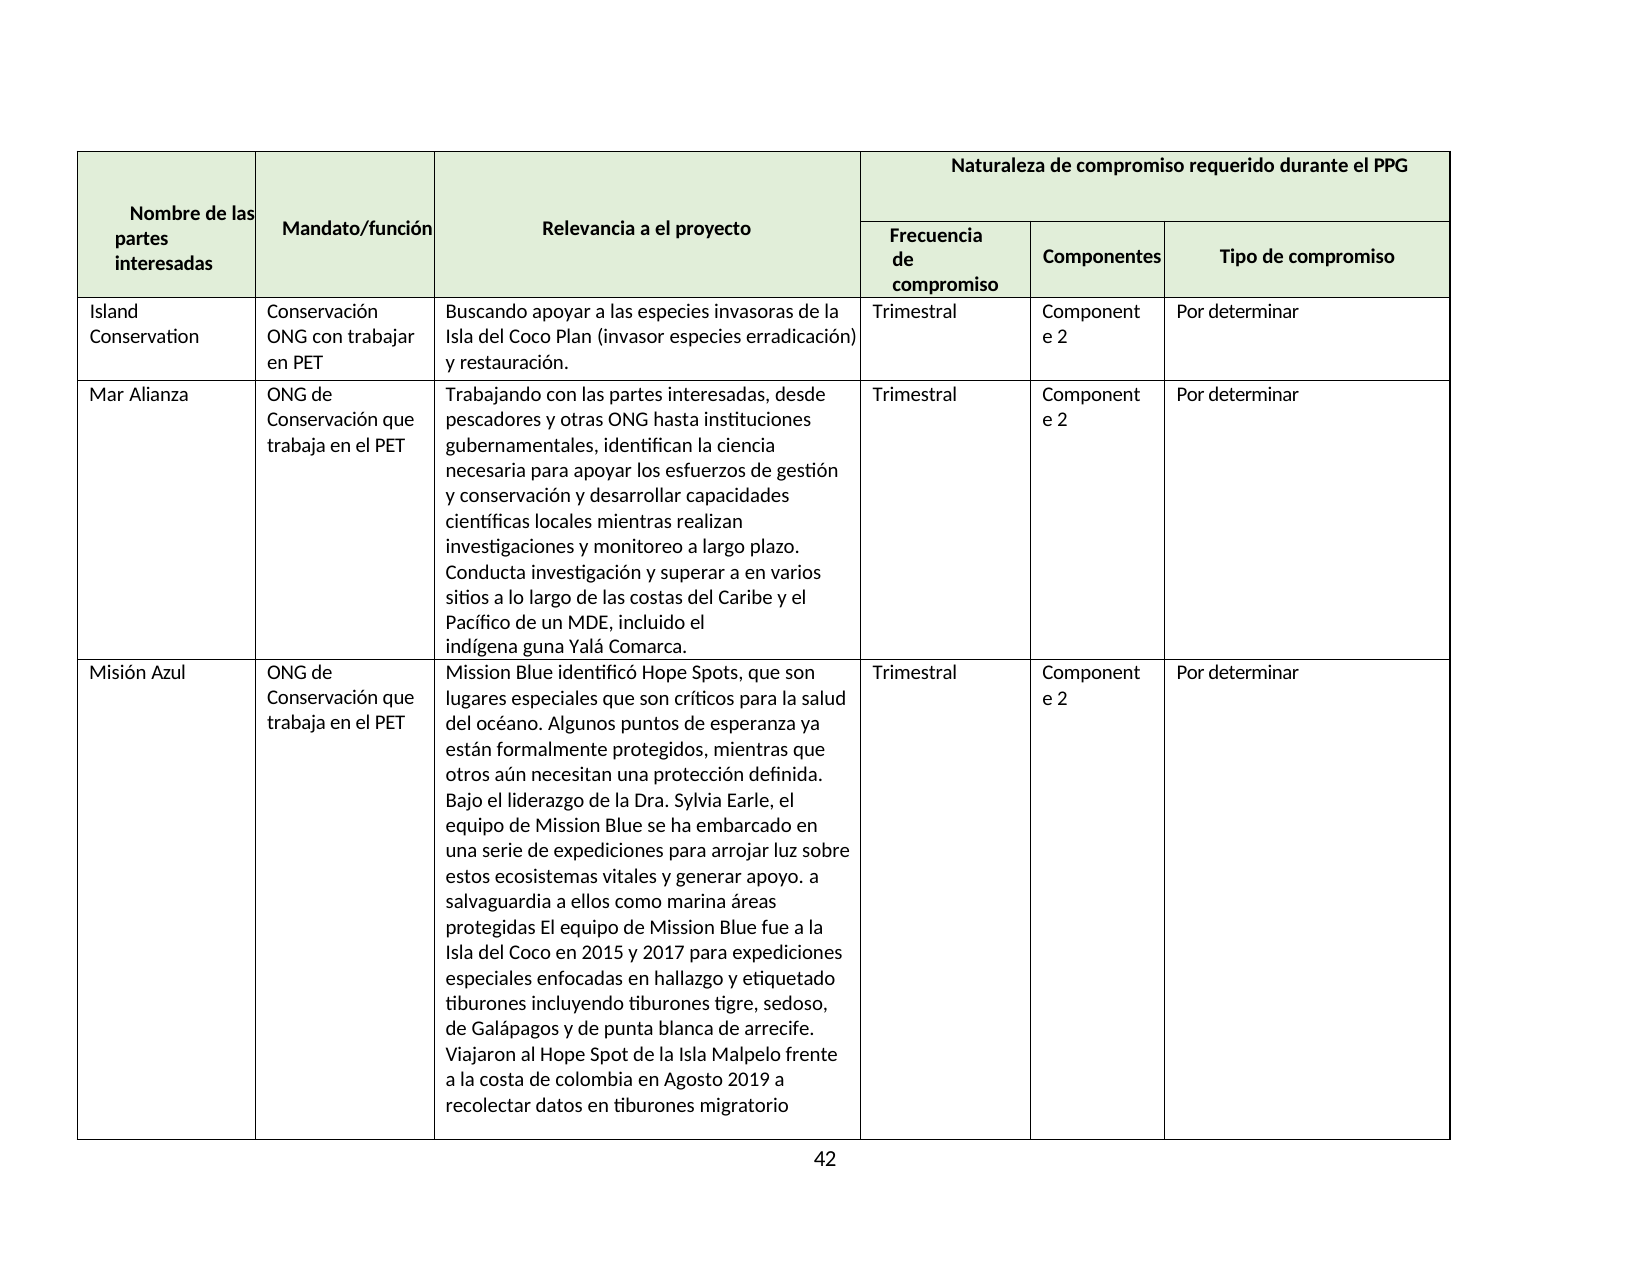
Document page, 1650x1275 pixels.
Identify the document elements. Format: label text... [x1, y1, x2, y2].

table_cell Buscando apoyar a las especies invasoras de la Isla del Coco Plan (invasor especies erradicación) y restauración. [435, 298, 860, 380]
table_cell Misión Azul [78, 660, 255, 1138]
table_header Relevancia a el proyecto [435, 152, 860, 297]
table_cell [435, 660, 860, 1138]
table_cell Por determinar [1165, 298, 1449, 380]
table_cell Frecuencia de compromiso [861, 222, 1030, 297]
table_cell Island Conservation [78, 298, 255, 380]
table_header Nombre de las partes interesadas [78, 152, 255, 297]
table_cell Trimestral [861, 298, 1030, 380]
table_cell Trimestral [861, 381, 1030, 658]
table_cell Mar Alianza [78, 381, 255, 658]
table_cell Componentes [1031, 222, 1164, 297]
table_cell Tipo de compromiso [1165, 222, 1449, 297]
table_cell Trimestral [861, 660, 1030, 1138]
table_cell ONG de Conservación que trabaja en el PET [256, 381, 434, 658]
table_cell Componente 2 [1031, 298, 1164, 380]
table_header Naturaleza de compromiso requerido durante el PPG [861, 152, 1449, 221]
table_cell Por determinar [1165, 660, 1449, 1138]
table_header Mandato/función [256, 152, 434, 297]
table_cell Conservación ONG con trabajar en PET [256, 298, 434, 380]
table_cell Por determinar [1165, 381, 1449, 658]
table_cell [256, 660, 434, 1138]
table_cell Componente 2 [1031, 381, 1164, 658]
table_cell Trabajando con las partes interesadas, desde pescadores y otras ONG hasta instituciones gubernamentales, identifican la ciencia necesaria para apoyar los esfuerzos de gestión y conservación y desarrollar capacidades científicas locales mientras realizan investigaciones y monitoreo a largo plazo. Conducta investigación y superar a en varios sitios a lo largo de las costas del Caribe y el Pacífico de un MDE, incluido el indígena guna Yalá Comarca. [435, 381, 860, 658]
table_cell Componente 2 [1031, 660, 1164, 1138]
